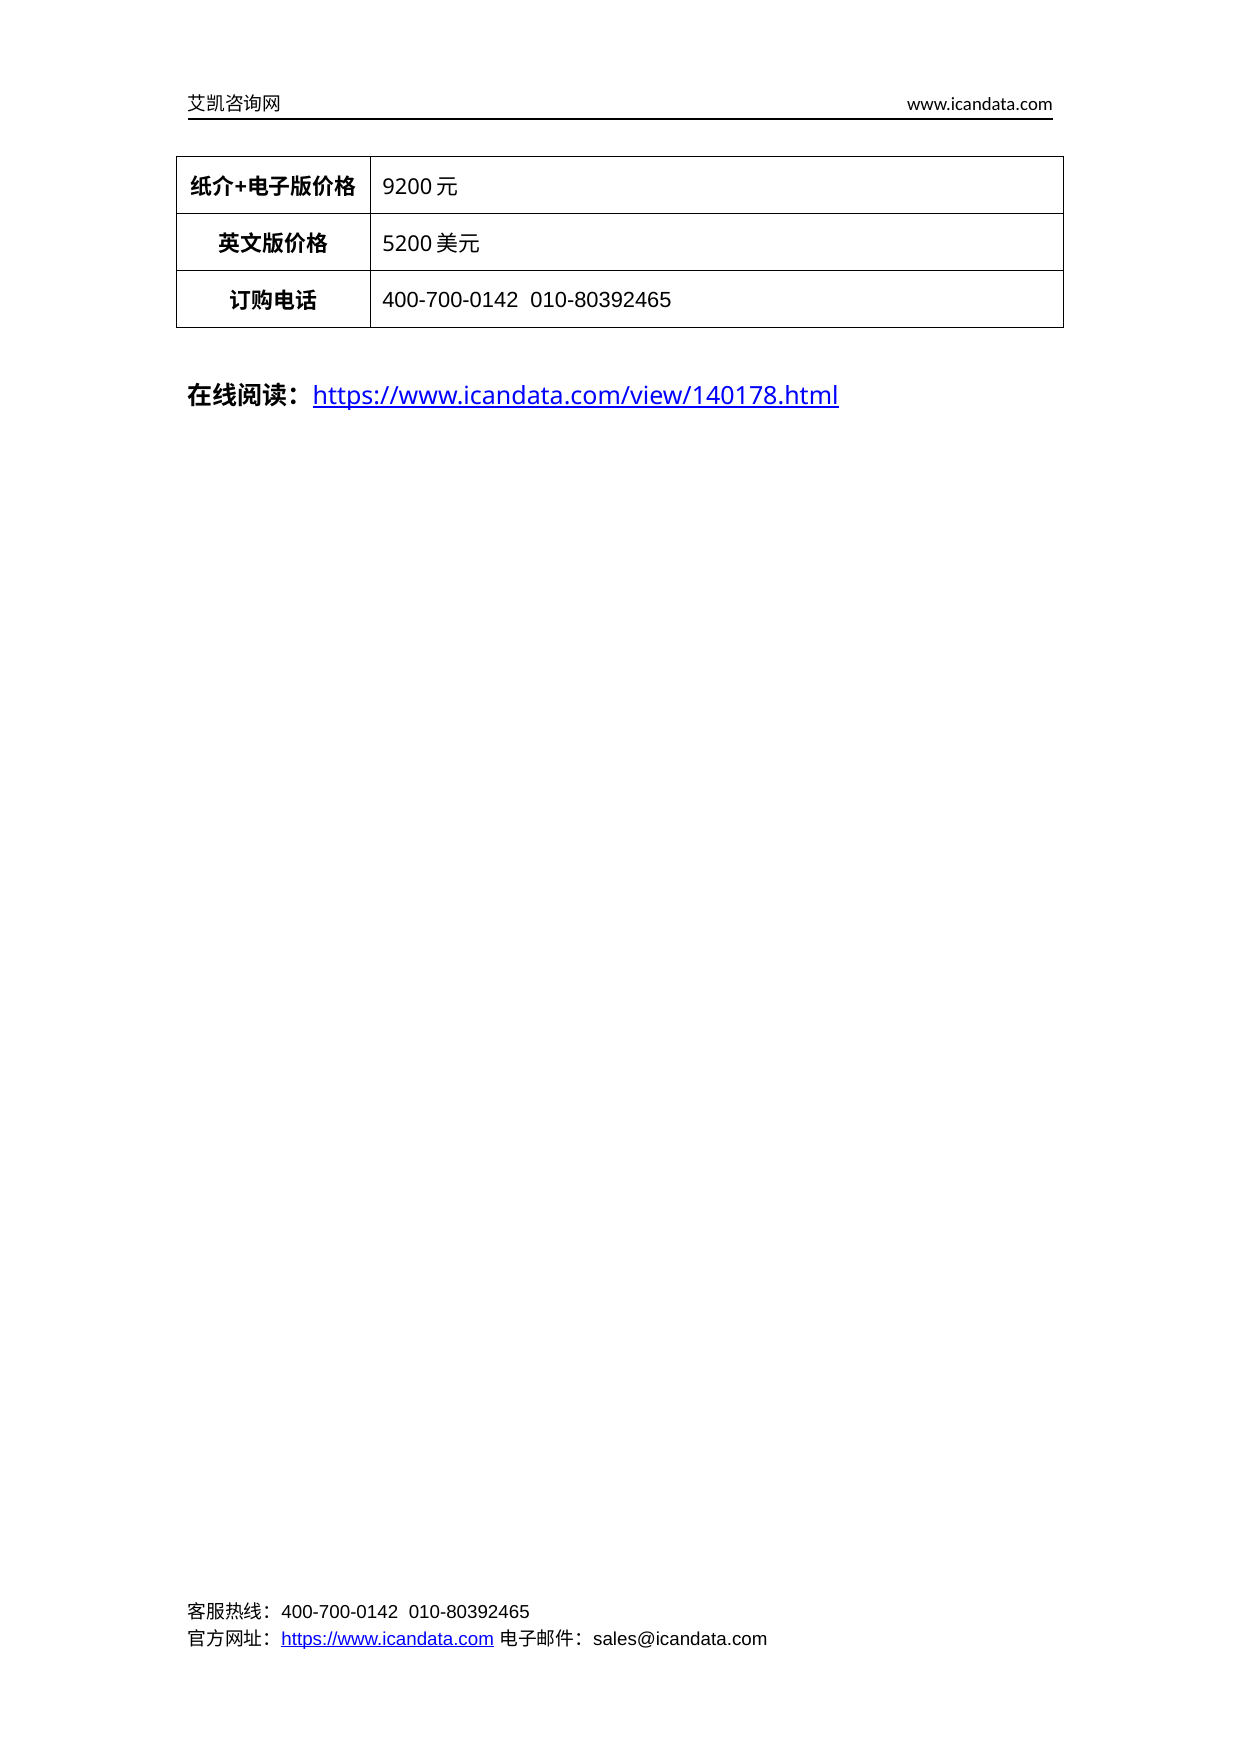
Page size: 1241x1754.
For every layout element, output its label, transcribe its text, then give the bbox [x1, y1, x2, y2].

table_cell 400-700-0142 010-80392465 [371, 271, 1063, 327]
table_cell 订购电话 [177, 271, 370, 327]
table_cell 英文版价格 [177, 214, 370, 270]
text 在线阅读：https://www.icandata.com/view/140178.html [187, 361, 1053, 426]
table_cell 9200元 [371, 157, 1063, 213]
table_cell 纸介+电子版价格 [177, 157, 370, 213]
table_cell 5200美元 [371, 214, 1063, 270]
